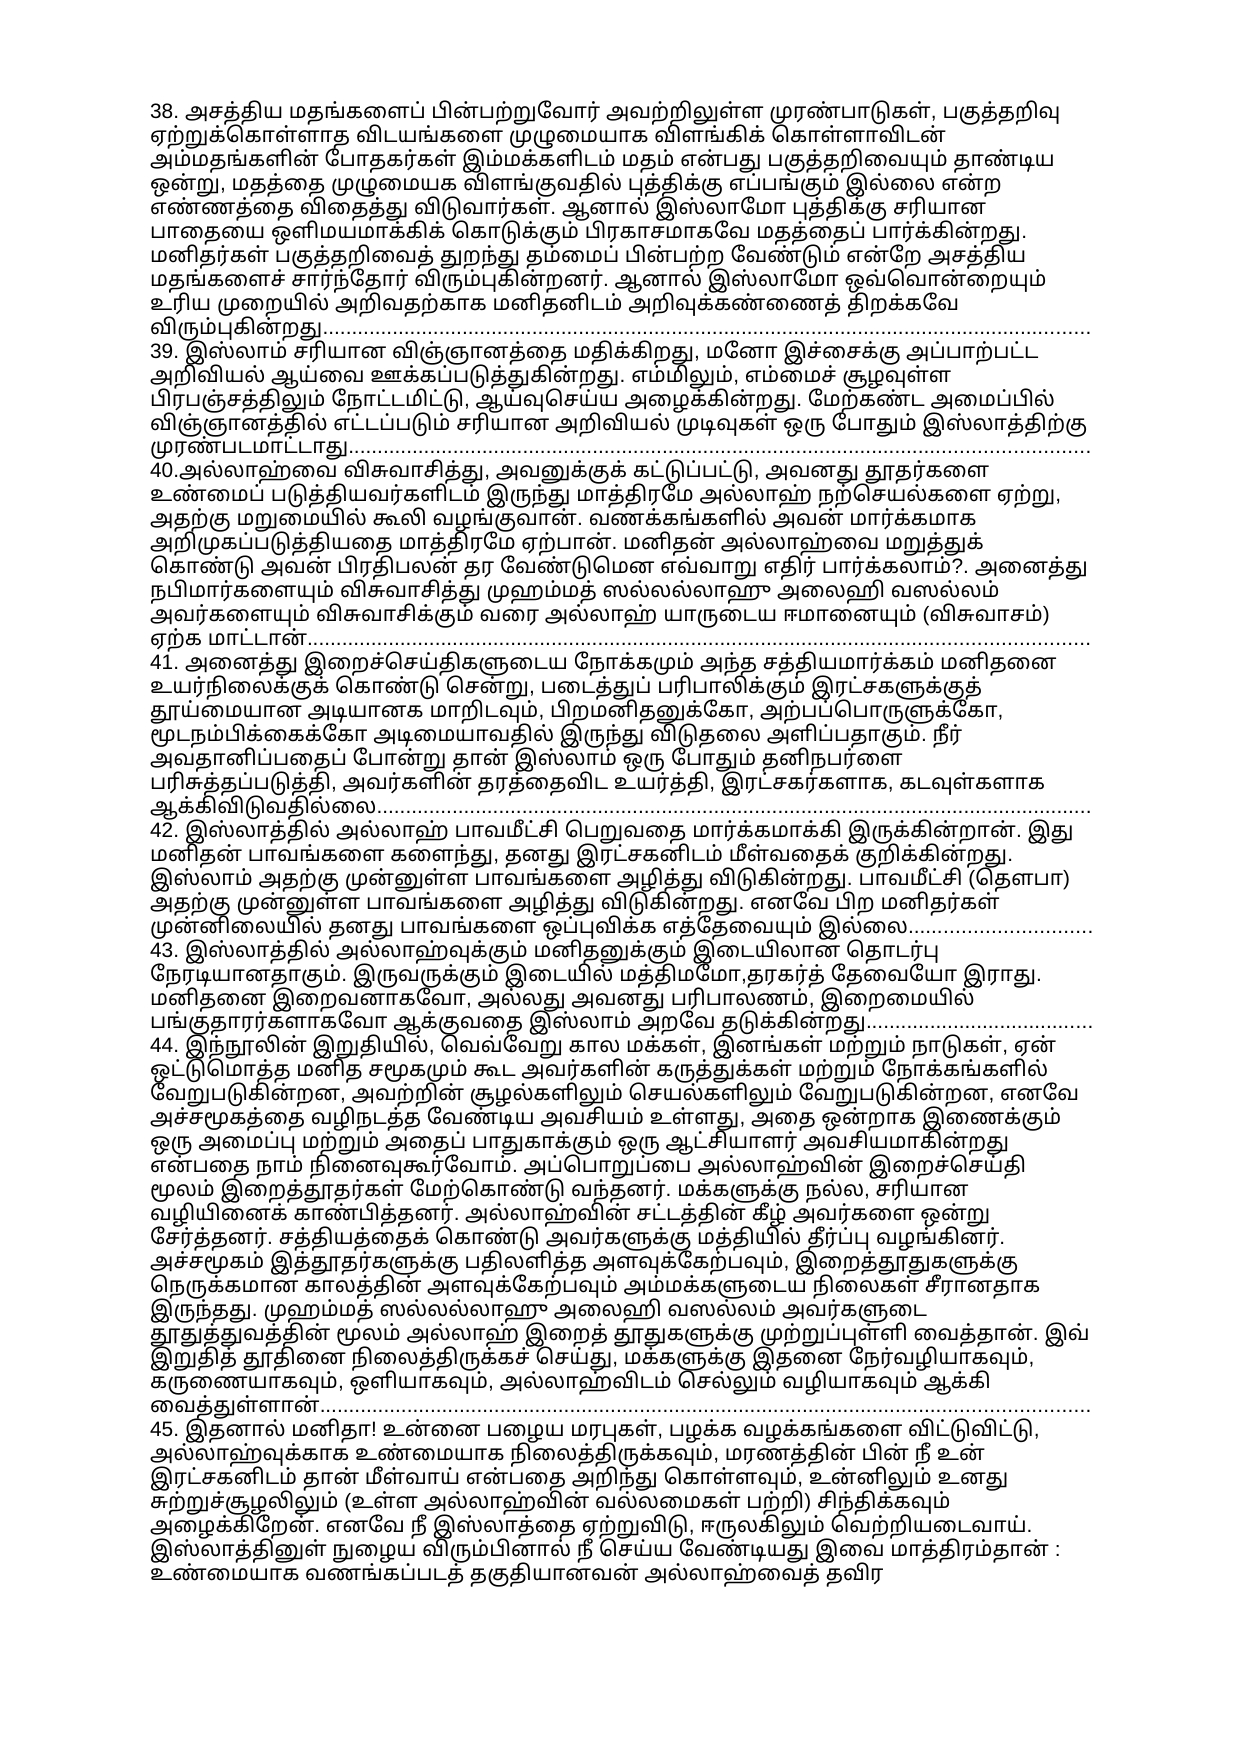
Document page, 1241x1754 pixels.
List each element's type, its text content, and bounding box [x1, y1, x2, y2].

text 38. அசத்திய மதங்களைப் பின்பற்றுவோர் அவற்றிலுள்ள முரண்பாடுகள், பகுத்தறிவு ஏற்றுக்கொள்ளாத விடயங்களை முழுமையாக விளங்கிக் கொள்ளாவிடன் அம்மதங்களின் போதகர்கள் இம்மக்களிடம் மதம் என்பது பகுத்தறிவையும் தாண்டிய ஒன்று, மதத்தை முழுமையக விளங்குவதில் புத்திக்கு எப்பங்கும் இல்லை என்ற எண்ணத்தை விதைத்து விடுவார்கள். ஆனால் இஸ்லாமோ புத்திக்கு சரியான பாதையை ஒளிமயமாக்கிக் கொடுக்கும் பிரகாசமாகவே மதத்தைப் பார்க்கின்றது. மனிதர்கள் பகுத்தறிவைத் துறந்து தம்மைப் பின்பற்ற வேண்டும் என்றே அசத்திய மதங்களைச் சார்ந்தோர் விரும்புகின்றனர். ஆனால் இஸ்லாமோ ஒவ்வொன்றையும் உரிய முறையில் அறிவதற்காக மனிதனிடம் அறிவுக்கண்ணைத் திறக்கவே விரும்புகின்றது. [150, 99, 1090, 338]
text 39. இஸ்லாம் சரியான விஞ்ஞானத்தை மதிக்கிறது, மனோ இச்சைக்கு அப்பாற்பட்ட அறிவியல் ஆய்வை ஊக்கப்படுத்துகின்றது. எம்மிலும், எம்மைச் சூழவுள்ள பிரபஞ்சத்திலும் நோட்டமிட்டு, ஆய்வுசெய்ய அழைக்கின்றது. மேற்கண்ட அமைப்பில் விஞ்ஞானத்தில் எட்டப்படும் சரியான அறிவியல் முடிவுகள் ஒரு போதும் இஸ்லாத்திற்கு முரண்படமாட்டாது. [150, 338, 1090, 458]
text 41. அனைத்து இறைச்செய்திகளுடைய நோக்கமும் அந்த சத்தியமார்க்கம் மனிதனை உயர்நிலைக்குக் கொண்டு சென்று, படைத்துப் பரிபாலிக்கும் இரட்சகளுக்குத் தூய்மையான அடியானக மாறிடவும், பிறமனிதனுக்கோ, அற்பப்பொருளுக்கோ, மூடநம்பிக்கைக்கோ அடிமையாவதில் இருந்து விடுதலை அளிப்பதாகும். நீர் அவதானிப்பதைப் போன்று தான் இஸ்லாம் ஒரு போதும் தனிநபர்ளை பரிசுத்தப்படுத்தி, அவர்களின் தரத்தைவிட உயர்த்தி, இரட்சகர்களாக, கடவுள்களாக ஆக்கிவிடுவதில்லை. [150, 650, 1090, 818]
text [150, 1417, 1090, 1584]
text 40.அல்லாஹ்வை விசுவாசித்து, அவனுக்குக் கட்டுப்பட்டு, அவனது தூதர்களை உண்மைப் படுத்தியவர்களிடம் இருந்து மாத்திரமே அல்லாஹ் நற்செயல்களை ஏற்று, அதற்கு மறுமையில் கூலி வழங்குவான். வணக்கங்களில் அவன் மார்க்கமாக அறிமுகப்படுத்தியதை மாத்திரமே ஏற்பான். மனிதன் அல்லாஹ்வை மறுத்துக் கொண்டு அவன் பிரதிபலன் தர வேண்டுமென எவ்வாறு எதிர் பார்க்கலாம்?. அனைத்து நபிமார்களையும் விசுவாசித்து முஹம்மத் ஸல்லல்லாஹு அலைஹி வஸல்லம் அவர்களையும் விசுவாசிக்கும் வரை அல்லாஹ் யாருடைய ஈமானையும் (விசுவாசம்) ஏற்க மாட்டான். [150, 458, 1090, 650]
text 44. இந்நூலின் இறுதியில், வெவ்வேறு கால மக்கள், இனங்கள் மற்றும் நாடுகள், ஏன் ஒட்டுமொத்த மனித சமூகமும் கூட அவர்களின் கருத்துக்கள் மற்றும் நோக்கங்களில் வேறுபடுகின்றன, அவற்றின் சூழல்களிலும் செயல்களிலும் வேறுபடுகின்றன, எனவே அச்சமூகத்தை வழிநடத்த வேண்டிய அவசியம் உள்ளது, அதை ஒன்றாக இணைக்கும் ஒரு அமைப்பு மற்றும் அதைப் பாதுகாக்கும் ஒரு ஆட்சியாளர் அவசியமாகின்றது என்பதை நாம் நினைவுகூர்வோம். அப்பொறுப்பை அல்லாஹ்வின் இறைச்செய்தி மூலம் இறைத்தூதர்கள் மேற்கொண்டு வந்தனர். மக்களுக்கு நல்ல, சரியான வழியினைக் காண்பித்தனர். அல்லாஹ்வின் சட்டத்தின் கீழ் அவர்களை ஒன்று சேர்த்தனர். சத்தியத்தைக் கொண்டு அவர்களுக்கு மத்தியில் தீர்ப்பு வழங்கினர். அச்சமூகம் இத்தூதர்களுக்கு பதிலளித்த அளவுக்கேற்பவும், இறைத்தூதுகளுக்கு நெருக்கமான காலத்தின் அளவுக்கேற்பவும் அம்மக்களுடைய நிலைகள் சீரானதாக இருந்தது. முஹம்மத் ஸல்லல்லாஹு அலைஹி வஸல்லம் அவர்களுடை தூதுத்துவத்தின் மூலம் அல்லாஹ் இறைத் தூதுகளுக்கு முற்றுப்புள்ளி வைத்தான். இவ் இறுதித் தூதினை நிலைத்திருக்கச் செய்து, மக்களுக்கு இதனை நேர்வழியாகவும், கருணையாகவும், ஒளியாகவும், அல்லாஹ்விடம் செல்லும் வழியாகவும் ஆக்கி வைத்துள்ளான். [150, 1033, 1090, 1417]
text 43. இஸ்லாத்தில் அல்லாஹ்வுக்கும் மனிதனுக்கும் இடையிலான தொடர்பு நேரடியானதாகும். இருவருக்கும் இடையில் மத்திமமோ,தரகர்த் தேவையோ இராது. மனிதனை இறைவனாகவோ, அல்லது அவனது பரிபாலணம், இறைமையில் பங்குதாரர்களாகவோ ஆக்குவதை இஸ்லாம் அறவே தடுக்கின்றது. [150, 937, 1090, 1033]
text 42. இஸ்லாத்தில் அல்லாஹ் பாவமீட்சி பெறுவதை மார்க்கமாக்கி இருக்கின்றான். இது மனிதன் பாவங்களை களைந்து, தனது இரட்சகனிடம் மீள்வதைக் குறிக்கின்றது. இஸ்லாம் அதற்கு முன்னுள்ள பாவங்களை அழித்து விடுகின்றது. பாவமீட்சி (தௌபா) அதற்கு முன்னுள்ள பாவங்களை அழித்து விடுகின்றது. எனவே பிற மனிதர்கள் முன்னிலையில் தனது பாவங்களை ஒப்புவிக்க எத்தேவையும் இல்லை. [150, 818, 1090, 937]
